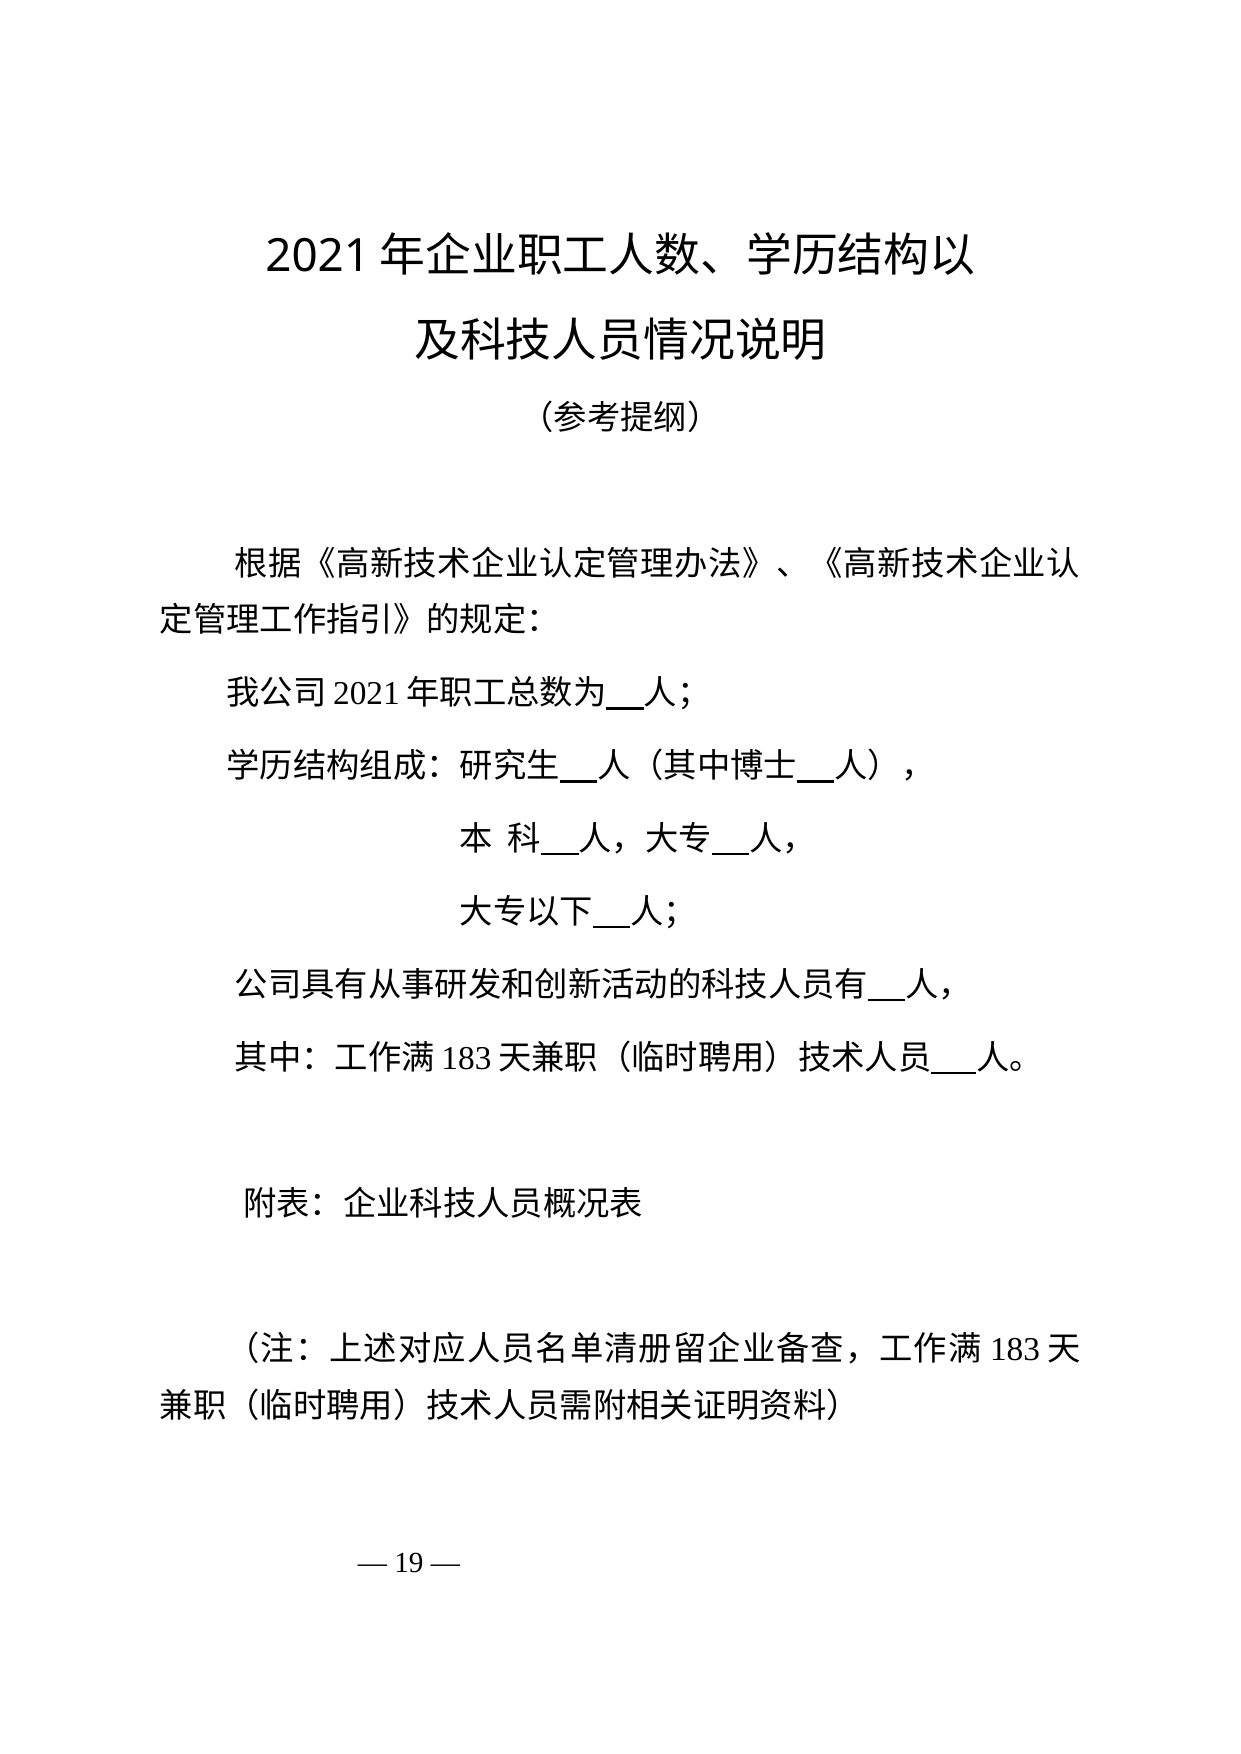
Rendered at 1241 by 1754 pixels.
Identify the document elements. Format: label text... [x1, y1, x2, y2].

text 本 科 人，大专 人， [159, 805, 1081, 862]
text （注：上述对应人员名单清册留企业备查，工作满183天兼职（临时聘用）技术人员需附相关证明资料） [159, 1316, 1081, 1428]
text 其中：工作满183天兼职（临时聘用）技术人员 人。 [159, 1024, 1081, 1080]
text 大专以下 人； [159, 878, 1081, 934]
text 2021年企业职工人数、学历结构以 [159, 218, 1081, 285]
text 及科技人员情况说明 [159, 312, 1081, 368]
text 我公司2021年职工总数为 人； [159, 659, 1081, 716]
text 根据《高新技术企业认定管理办法》、《高新技术企业认定管理工作指引》的规定： [159, 530, 1081, 643]
text 附表：企业科技人员概况表 [159, 1170, 1081, 1226]
text （参考提纲） [159, 384, 1081, 441]
text 公司具有从事研发和创新活动的科技人员有 人， [159, 951, 1081, 1007]
text 学历结构组成：研究生 人（其中博士 人）， [159, 732, 1081, 789]
